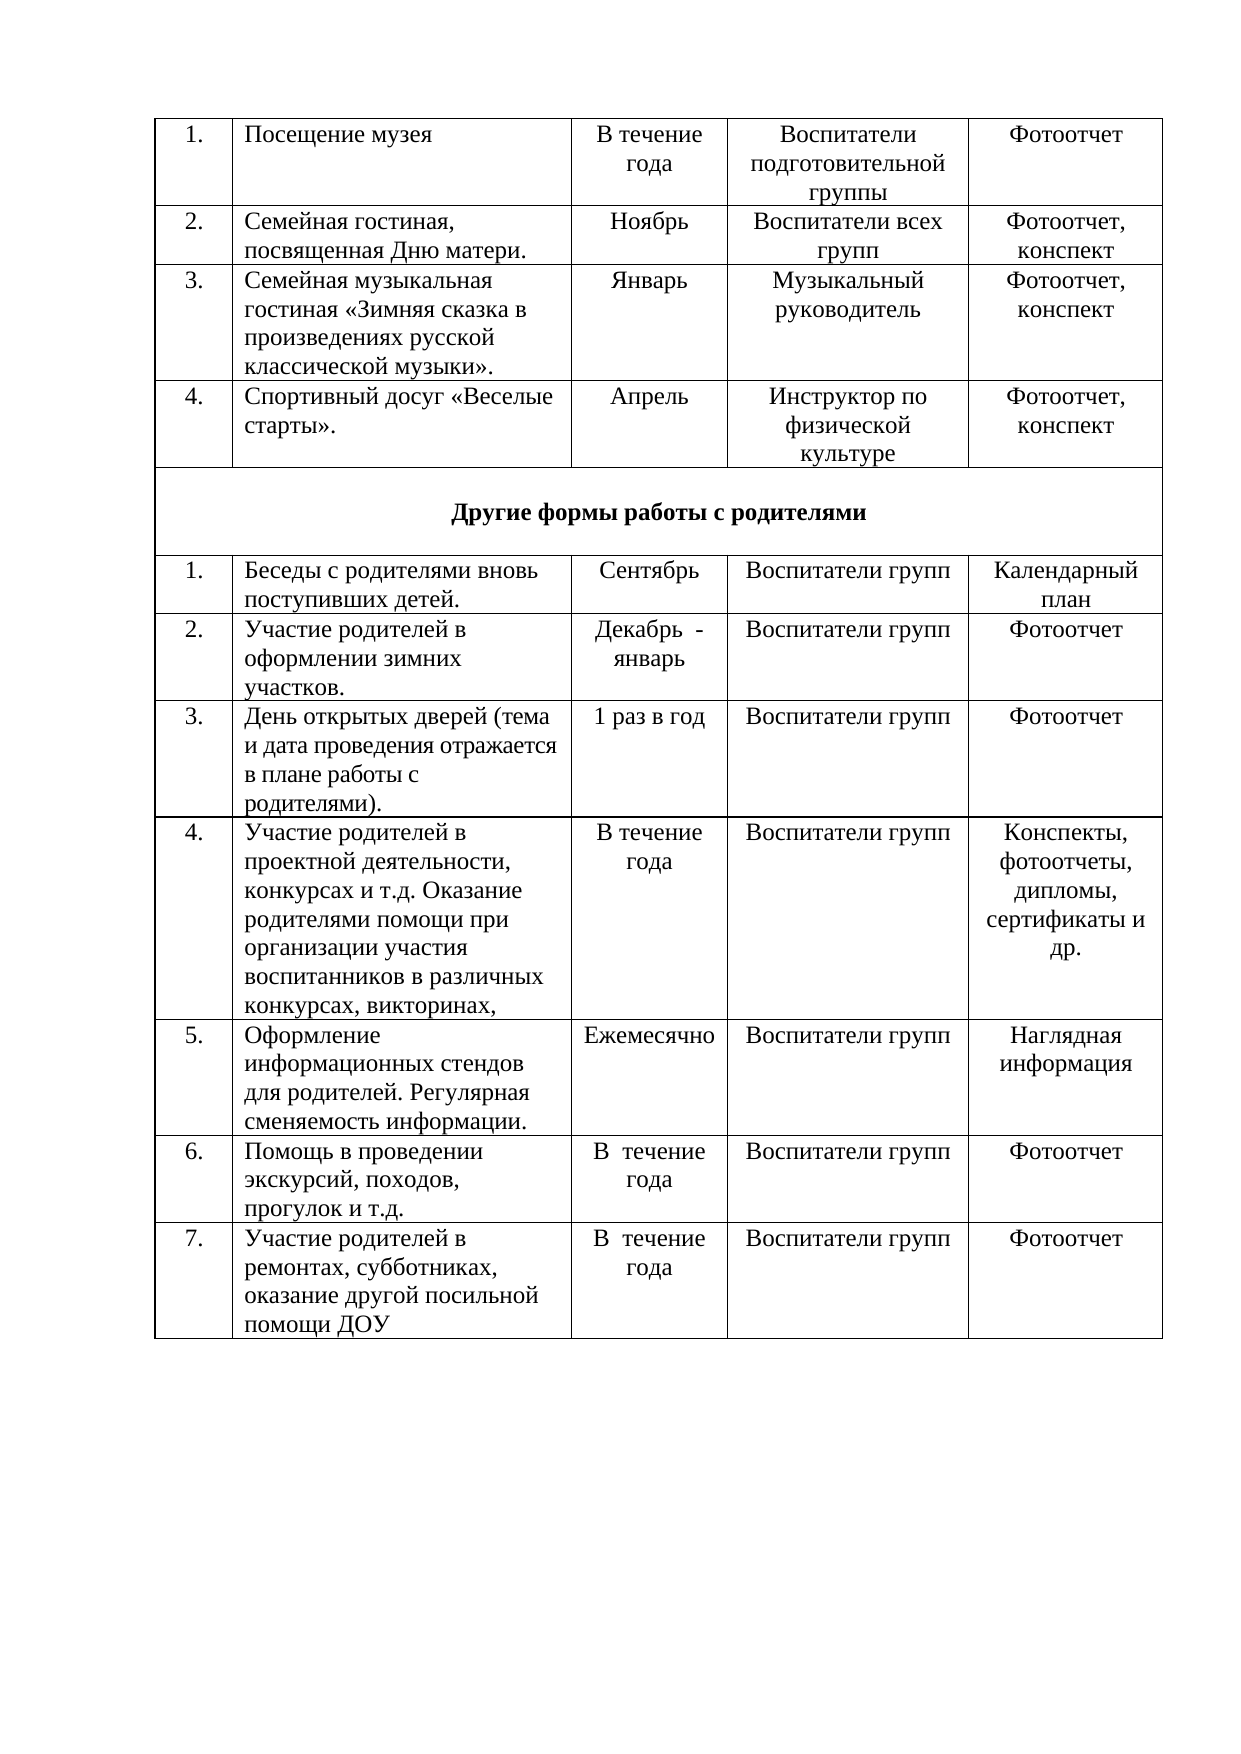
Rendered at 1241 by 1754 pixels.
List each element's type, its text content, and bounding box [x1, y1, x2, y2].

table_cell Спортивный досуг «Веселые старты». [233, 381, 571, 467]
table_cell Воспитатели всех групп [728, 206, 968, 264]
table_cell Участие родителей в ремонтах, субботниках, оказание другой посильной помощи ДОУ [233, 1223, 571, 1338]
table_cell 3. [156, 265, 232, 380]
table_cell Воспитатели подготовительной группы [728, 119, 968, 205]
table_cell Музыкальный руководитель [728, 265, 968, 380]
table_cell 4. [156, 381, 232, 467]
table_cell Фотоотчет [969, 701, 1162, 816]
table_cell Календарный план [969, 556, 1162, 613]
table_cell Ноябрь [572, 206, 727, 264]
table_cell Фотоотчет [969, 614, 1162, 700]
table_cell Фотоотчет [969, 119, 1162, 205]
table_cell 5. [156, 1020, 232, 1135]
table_cell 3. [156, 701, 232, 816]
table_cell Воспитатели групп [728, 701, 968, 816]
table_cell Участие родителей в проектной деятельности, конкурсах и т.д. Оказание родителями помощи при организации участия воспитанников в различных конкурсах, викторинах, [233, 818, 571, 1019]
table_cell 1. [156, 119, 232, 205]
table_cell Фотоотчет, конспект [969, 265, 1162, 380]
table_cell 1 раз в год [572, 701, 727, 816]
table_cell Фотоотчет, конспект [969, 206, 1162, 264]
table_cell Фотоотчет, конспект [969, 381, 1162, 467]
table_cell 7. [156, 1223, 232, 1338]
table_cell 2. [156, 206, 232, 264]
table_cell Фотоотчет [969, 1223, 1162, 1338]
table_cell 4. [156, 818, 232, 1019]
table_cell Воспитатели групп [728, 1020, 968, 1135]
table_cell В течение года [572, 818, 727, 1019]
table_cell Помощь в проведении экскурсий, походов, прогулок и т.д. [233, 1136, 571, 1222]
table_cell Другие формы работы с родителями [156, 468, 1162, 554]
table_cell Воспитатели групп [728, 614, 968, 700]
table_cell Инструктор по физической культуре [728, 381, 968, 467]
table_cell Посещение музея [233, 119, 571, 205]
table_cell 2. [156, 614, 232, 700]
table_cell Беседы с родителями вновь поступивших детей. [233, 556, 571, 613]
table_cell Воспитатели групп [728, 556, 968, 613]
table_cell Оформление информационных стендов для родителей. Регулярная сменяемость информации. [233, 1020, 571, 1135]
table_cell Апрель [572, 381, 727, 467]
table_cell Декабрь - январь [572, 614, 727, 700]
table_cell Январь [572, 265, 727, 380]
table_cell Фотоотчет [969, 1136, 1162, 1222]
table_cell Семейная музыкальная гостиная «Зимняя сказка в произведениях русской классической музыки». [233, 265, 571, 380]
table_cell Ежемесячно [572, 1020, 727, 1135]
table_cell Сентябрь [572, 556, 727, 613]
table_cell 6. [156, 1136, 232, 1222]
table_cell Наглядная информация [969, 1020, 1162, 1135]
table_cell Участие родителей в оформлении зимних участков. [233, 614, 571, 700]
table_cell В течение года [572, 119, 727, 205]
table_cell Семейная гостиная, посвященная Дню матери. [233, 206, 571, 264]
table_cell 1. [156, 556, 232, 613]
table_cell В течение года [572, 1136, 727, 1222]
table_cell День открытых дверей (тема и дата проведения отражается в плане работы с родителями). [233, 701, 571, 816]
table_cell Воспитатели групп [728, 1223, 968, 1338]
table_cell Воспитатели групп [728, 818, 968, 1019]
table_cell Воспитатели групп [728, 1136, 968, 1222]
table_cell Конспекты, фотоотчеты, дипломы, сертификаты и др. [969, 818, 1162, 1019]
table_cell В течение года [572, 1223, 727, 1338]
